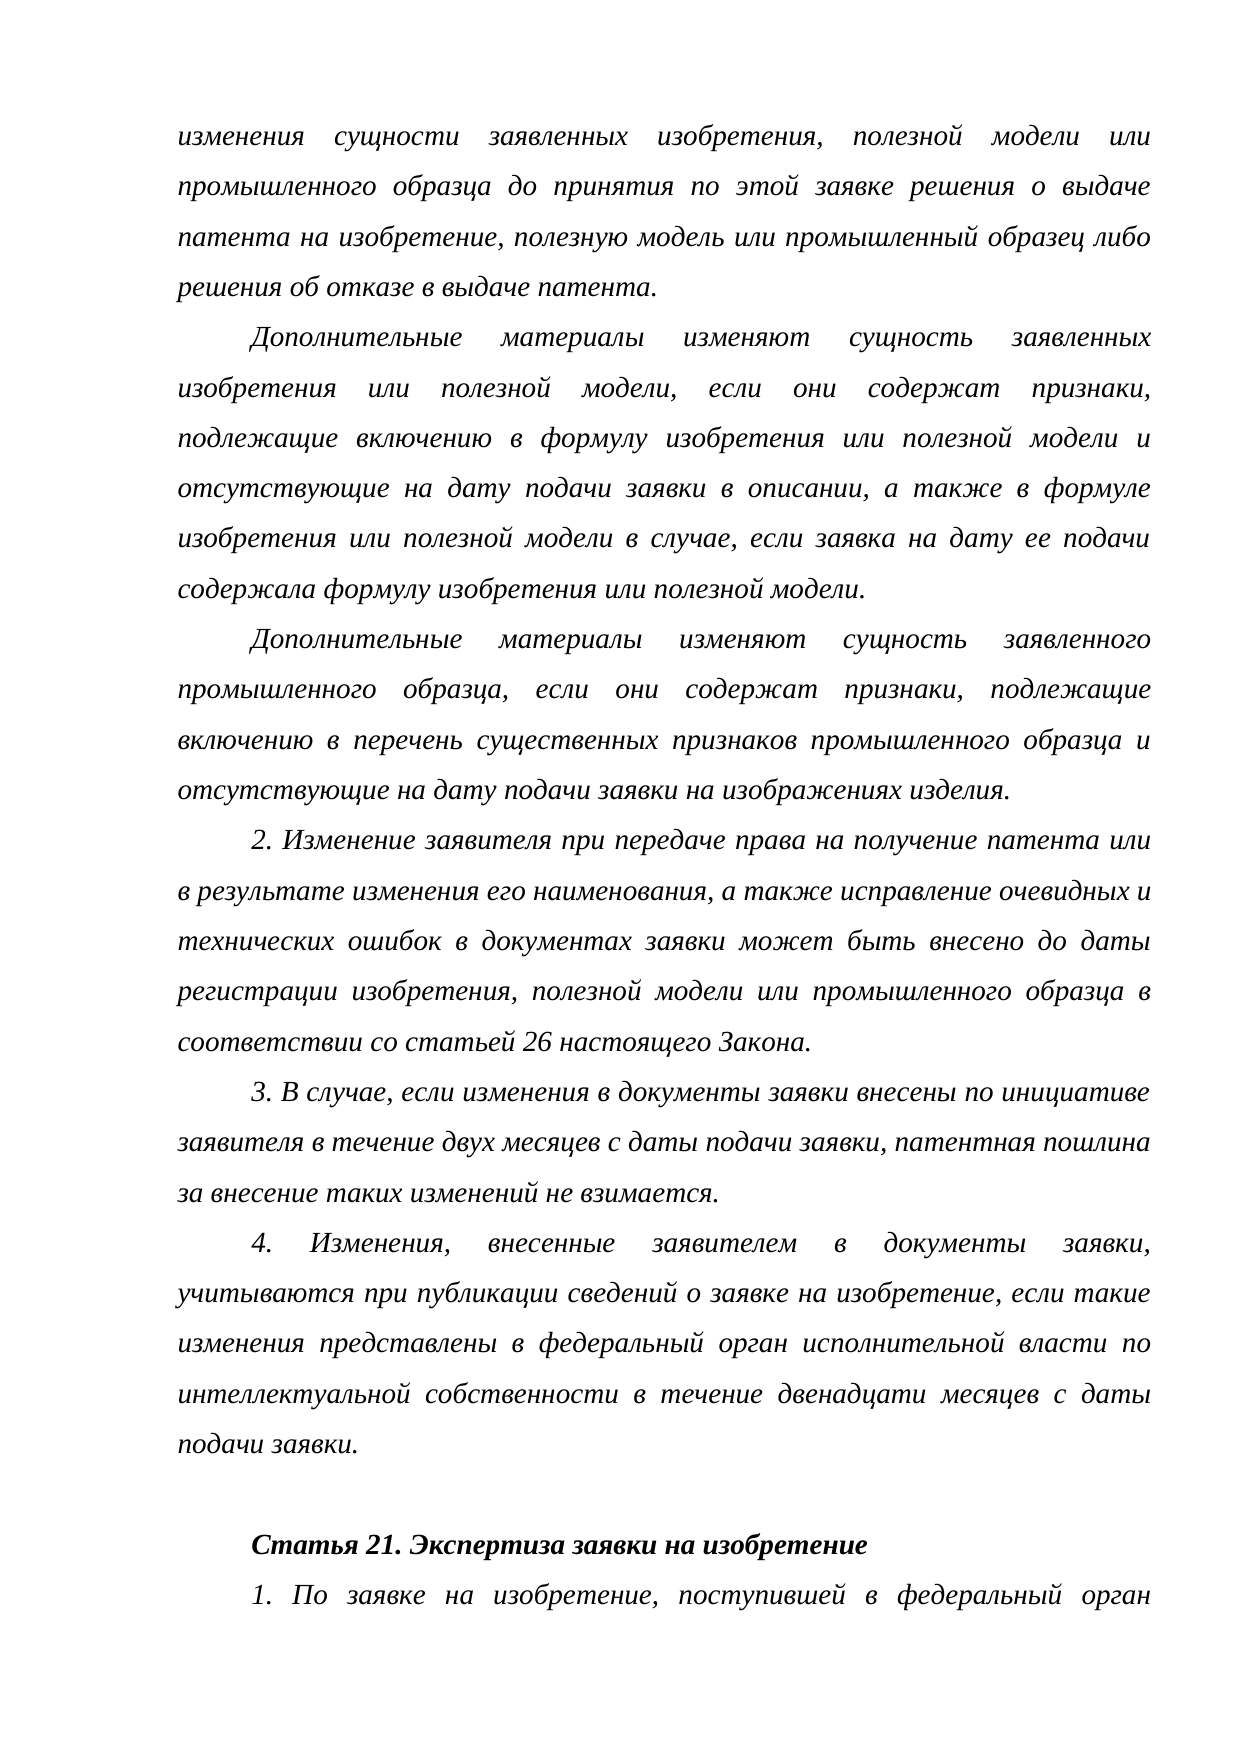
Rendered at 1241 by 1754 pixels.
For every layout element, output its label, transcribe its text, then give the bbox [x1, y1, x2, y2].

text Дополнительные материалы изменяют сущность заявленного промышленного образца, если они содержат признаки, подлежащие включению в перечень существенных признаков промышленного образца и отсутствующие на дату подачи заявки на изображениях изделия. [177, 621, 1152, 806]
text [177, 1577, 1152, 1611]
text Дополнительные материалы изменяют сущность заявленных изобретения или полезной модели, если они содержат признаки, подлежащие включению в формулу изобретения или полезной модели и отсутствующие на дату подачи заявки в описании, а также в формуле изобретения или полезной модели в случае, если заявка на дату ее подачи содержала формулу изобретения или полезной модели. [177, 319, 1152, 604]
text Статья 21. Экспертиза заявки на изобретение [177, 1527, 1152, 1560]
text 2. Изменение заявителя при передаче права на получение патента или в результате изменения его наименования, а также исправление очевидных и технических ошибок в документах заявки может быть внесено до даты регистрации изобретения, полезной модели или промышленного образца в соответствии со статьей 26 настоящего Закона. [177, 822, 1152, 1057]
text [177, 118, 1152, 303]
text 4. Изменения, внесенные заявителем в документы заявки, учитываются при публикации сведений о заявке на изобретение, если такие изменения представлены в федеральный орган исполнительной власти по интеллектуальной собственности в течение двенадцати месяцев с даты подачи заявки. [177, 1225, 1152, 1460]
text 3. В случае, если изменения в документы заявки внесены по инициативе заявителя в течение двух месяцев с даты подачи заявки, патентная пошлина за внесение таких изменений не взимается. [177, 1074, 1152, 1208]
